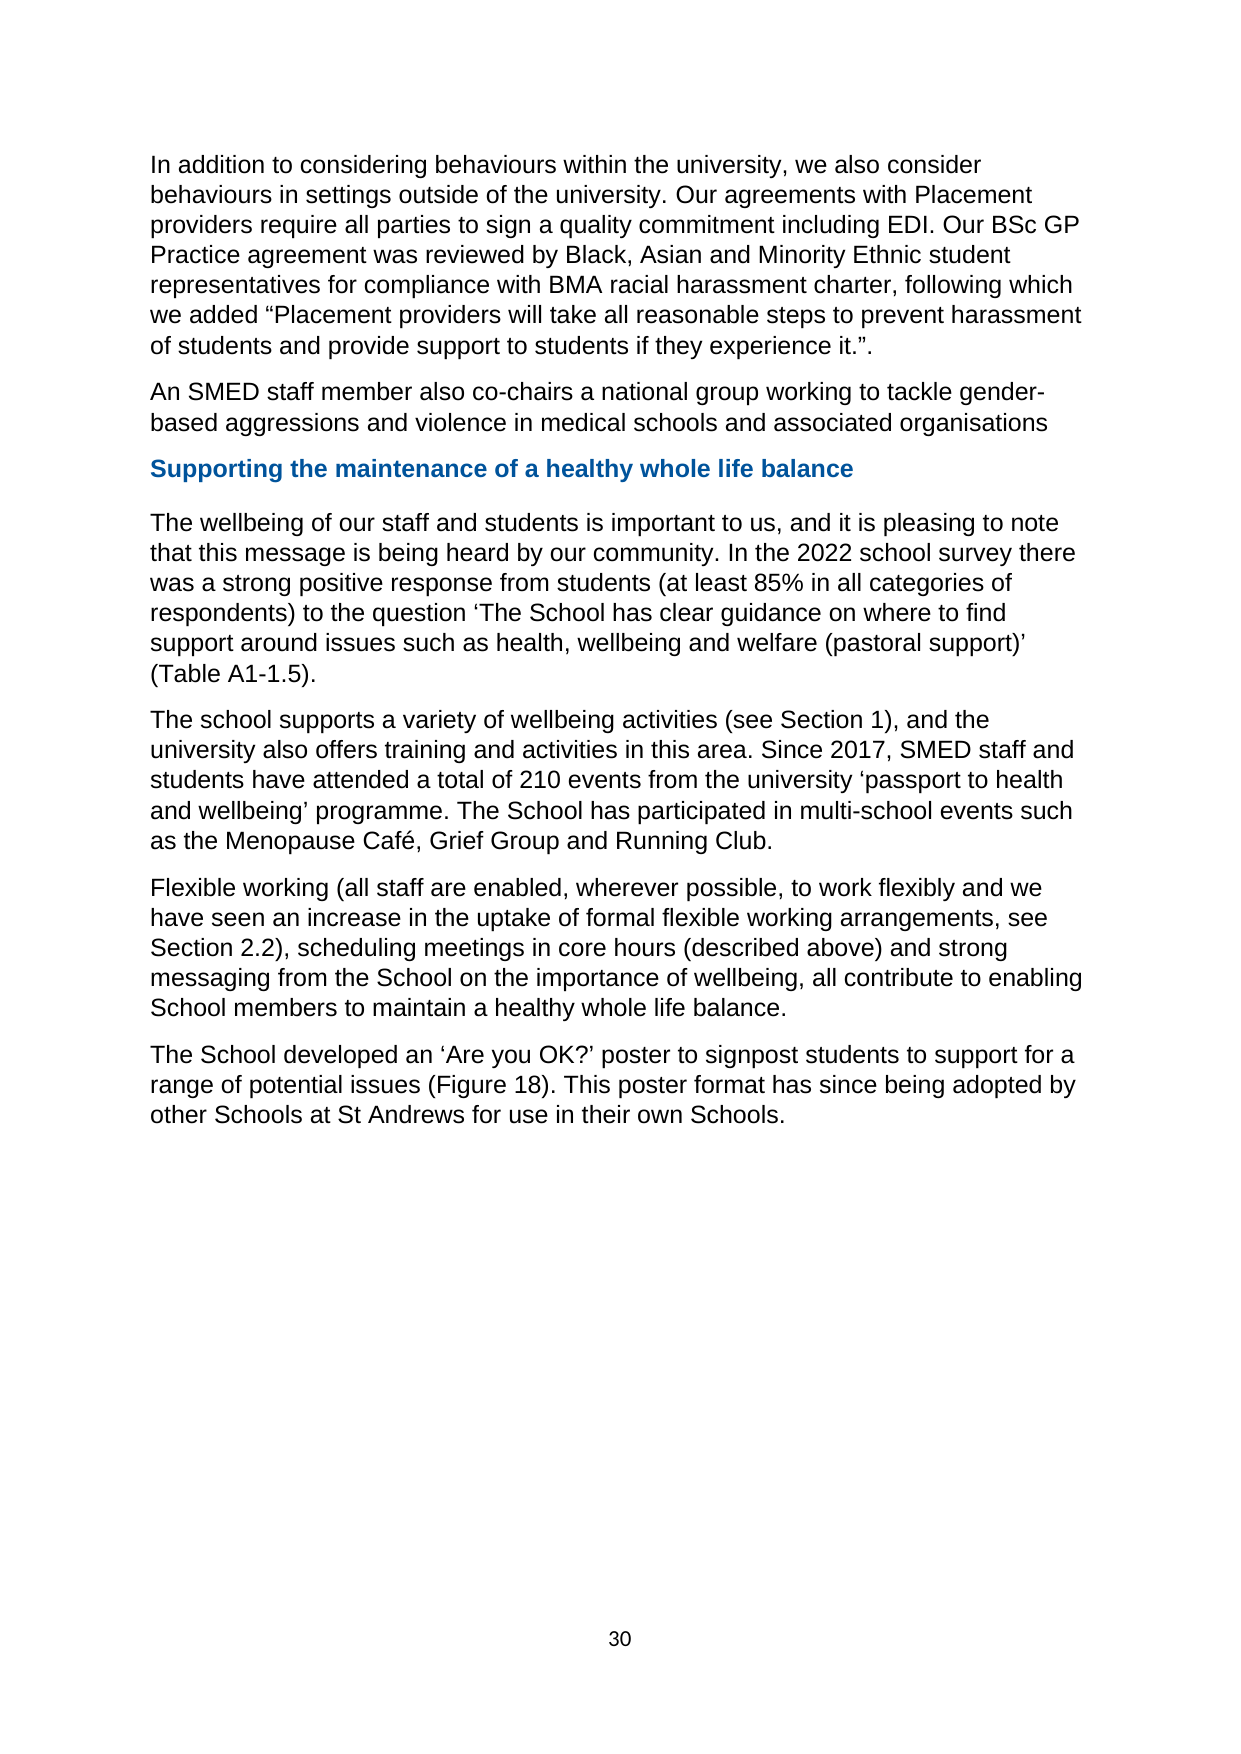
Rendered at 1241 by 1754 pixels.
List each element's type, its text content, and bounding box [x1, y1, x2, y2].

text Flexible working (all staff are enabled, wherever possible, to work flexibly and we have seen an increase in the uptake of formal flexible working arrangements, see Section 2.2), scheduling meetings in core hours (described above) and strong messaging from the School on the importance of wellbeing, all contribute to enabling School members to maintain a healthy whole life balance. [150, 872, 1090, 1022]
subtitle Supporting the maintenance of a healthy whole life balance [150, 454, 1090, 483]
text The wellbeing of our staff and students is important to us, and it is pleasing to note that this message is being heard by our community. In the 2022 school survey there was a strong positive response from students (at least 85% in all categories of respondents) to the question ‘The School has clear guidance on where to find support around issues such as health, wellbeing and welfare (pastoral support)’ (Table A1-1.5). [150, 508, 1090, 687]
text The School developed an ‘Are you OK?’ poster to signpost students to support for a range of potential issues (Figure 18). This poster format has since being adopted by other Schools at St Andrews for use in their own Schools. [150, 1040, 1090, 1129]
text An SMED staff member also co-chairs a national group working to tackle gender-based aggressions and violence in medical schools and associated organisations [150, 377, 1090, 436]
text In addition to considering behaviours within the university, we also consider behaviours in settings outside of the university. Our agreements with Placement providers require all parties to sign a quality commitment including EDI. Our BSc GP Practice agreement was reviewed by Black, Asian and Minority Ethnic student representatives for compliance with BMA racial harassment charter, following which we added “Placement providers will take all reasonable steps to prevent harassment of students and provide support to students if they experience it.”. [150, 150, 1090, 359]
text The school supports a variety of wellbeing activities (see Section 1), and the university also offers training and activities in this area. Since 2017, SMED staff and students have attended a total of 210 events from the university ‘passport to health and wellbeing’ programme. The School has participated in multi-school events such as the Menopause Café, Grief Group and Running Club. [150, 705, 1090, 854]
